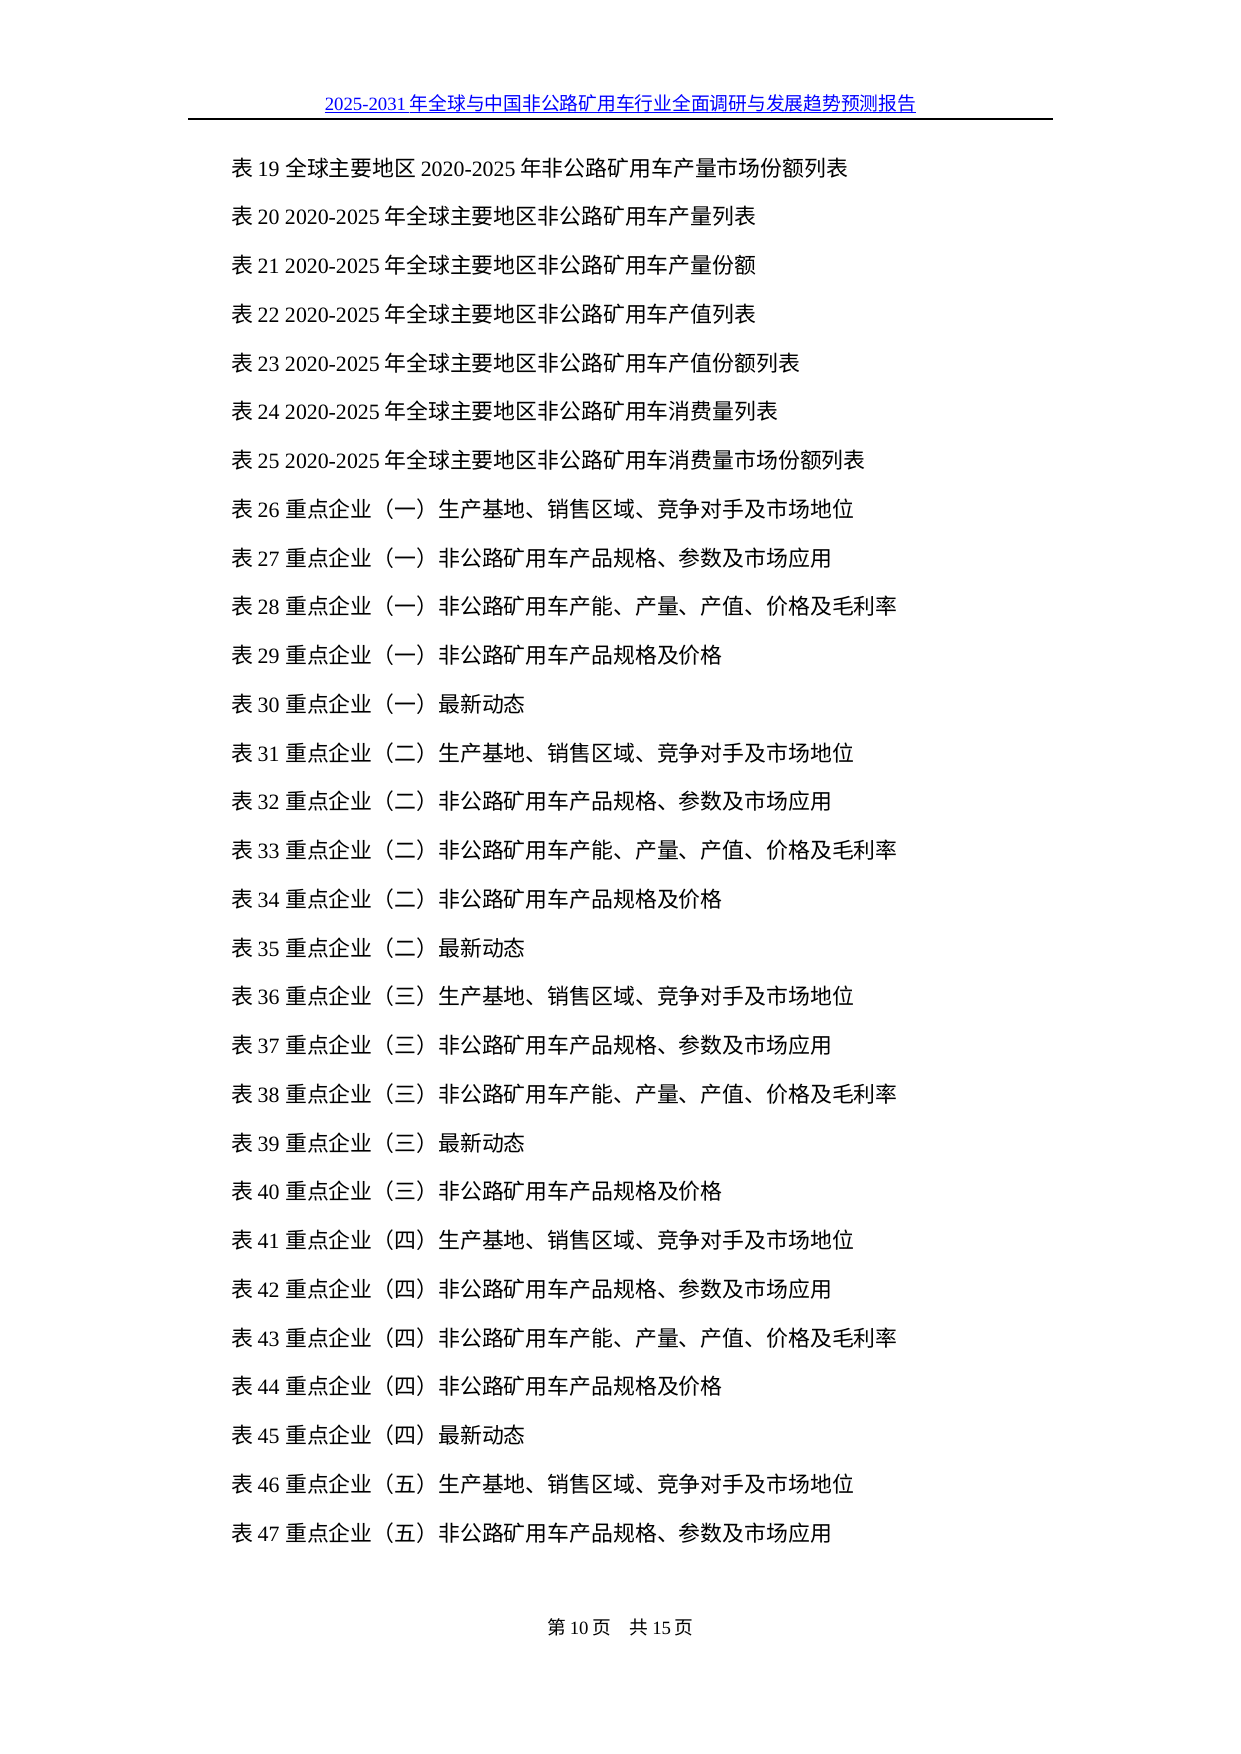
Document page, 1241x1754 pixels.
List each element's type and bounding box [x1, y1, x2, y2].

text [187, 150, 1053, 1548]
